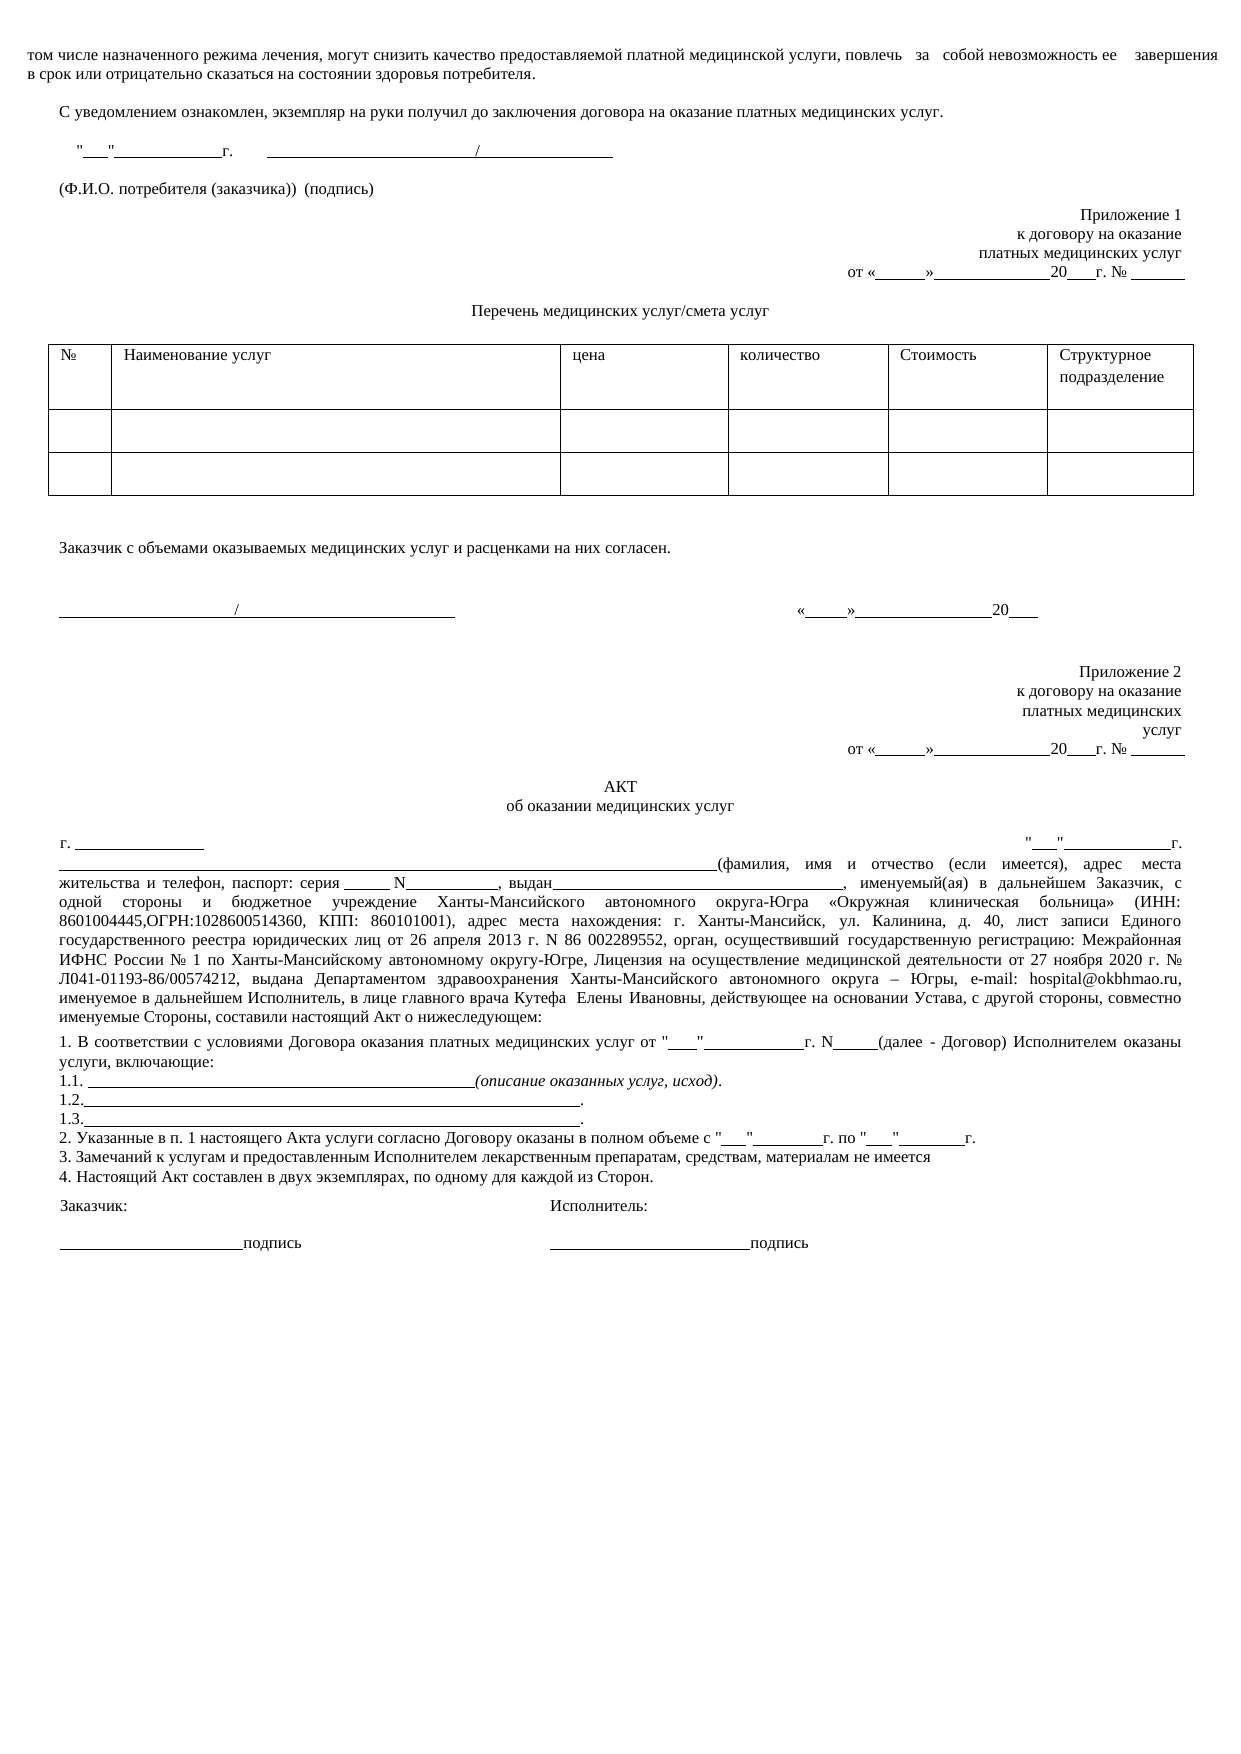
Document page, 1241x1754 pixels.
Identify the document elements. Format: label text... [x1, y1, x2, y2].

list Замечаний к услугам и предоставленным Исполнителем лекарственным препаратам, средствам, материалам не имеется [59, 1147, 1219, 1166]
table_cell [1048, 410, 1193, 452]
table_cell [561, 410, 728, 452]
table_header Наименование услуг [112, 345, 560, 409]
list В соответствии с условиями Договора оказания платных медицинских услуг от " " г. N (далее - Договор) Исполнителем оказаны услуги, включающие: [59, 1032, 1181, 1071]
list Настоящий Акт составлен в двух экземплярах, по одному для каждой из Сторон. [59, 1166, 1219, 1186]
text Приложение 2 к договору на оказание платных медицинских услуг [979, 662, 1181, 739]
table_cell [49, 410, 111, 452]
table_cell [112, 453, 560, 494]
text С уведомлением ознакомлен, экземпляр на руки получил до заключения договора на оказание платных медицинских услуг. [59, 102, 1219, 121]
text / « » 20 [59, 600, 1219, 619]
table_cell [561, 453, 728, 494]
table_cell [112, 410, 560, 452]
table_header цена [561, 345, 728, 409]
table_cell [729, 410, 888, 452]
table_header Стоимость [889, 345, 1047, 409]
text об оказании медицинских услуг [27, 796, 1213, 815]
text " " г. / [76, 140, 1219, 159]
table_cell [1048, 453, 1193, 494]
table_header " " г. [612, 835, 1203, 853]
text от « » 20 г. № [27, 739, 1185, 758]
text АКТ [27, 777, 1213, 796]
text Заказчик с объемами оказываемых медицинских услуг и расценками на них согласен. [59, 538, 1219, 557]
text 1.2. . [59, 1090, 1219, 1109]
table_header Исполнитель: подпись [426, 1197, 829, 1254]
table_header № [49, 345, 111, 409]
table_cell [889, 410, 1047, 452]
list Указанные в п. 1 настоящего Акта услуги согласно Договору оказаны в полном объеме с " " г. по " " г. [59, 1128, 1219, 1147]
text Перечень медицинских услуг/смета услуг [27, 301, 1213, 320]
table_cell [889, 453, 1047, 494]
table_cell [49, 453, 111, 494]
text (фамилия, имя и отчество (если имеется), адрес места жительства и телефон, паспорт: серия N , выдан , именуемый(ая) в дальнейшем Заказчик, с одной стороны и бюджетное учреждение Ханты-Мансийского автономного округа-Югра «Окружная клиническая больница» (ИНН: 8601004445,ОГРН:1028600514360, КПП: 860101001), адрес места нахождения: г. Ханты-Мансийск, ул. Калинина, д. 40, лист записи Единого государственного реестра юридических лиц от 26 апреля 2013 г. N 86 002289552, орган, осуществивший государственную регистрацию: Межрайонная ИФНС России № 1 по Ханты-Мансийскому автономному округу-Югре, Лицензия на осуществление медицинской деятельности от 27 ноября 2020 г. № Л041-01193-86/00574212, выдана Департаментом здравоохранения Ханты-Мансийского автономного округа – Югры, e-mail: hospital@okbhmao.ru, именуемое в дальнейшем Исполнитель, в лице главного врача Кутефа Елены Ивановны, действующее на основании Устава, с другой стороны, совместно именуемые Стороны, составили настоящий Акт о нижеследующем: [59, 853, 1182, 1026]
text 1.3. . [59, 1109, 1219, 1128]
text (Ф.И.О. потребителя (заказчика)) (подпись) [59, 178, 1219, 198]
text Приложение 1 к договору на оказание платных медицинских услуг [979, 204, 1182, 262]
text от « » 20 г. № [27, 262, 1185, 281]
list (описание оказанных услуг, исход). [59, 1071, 1219, 1090]
table_cell [729, 453, 888, 494]
table_header г. [39, 835, 612, 853]
table_header Структурное подразделение [1048, 345, 1193, 409]
table_header количество [729, 345, 888, 409]
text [27, 44, 1219, 83]
table_header Заказчик: подпись [39, 1197, 426, 1254]
